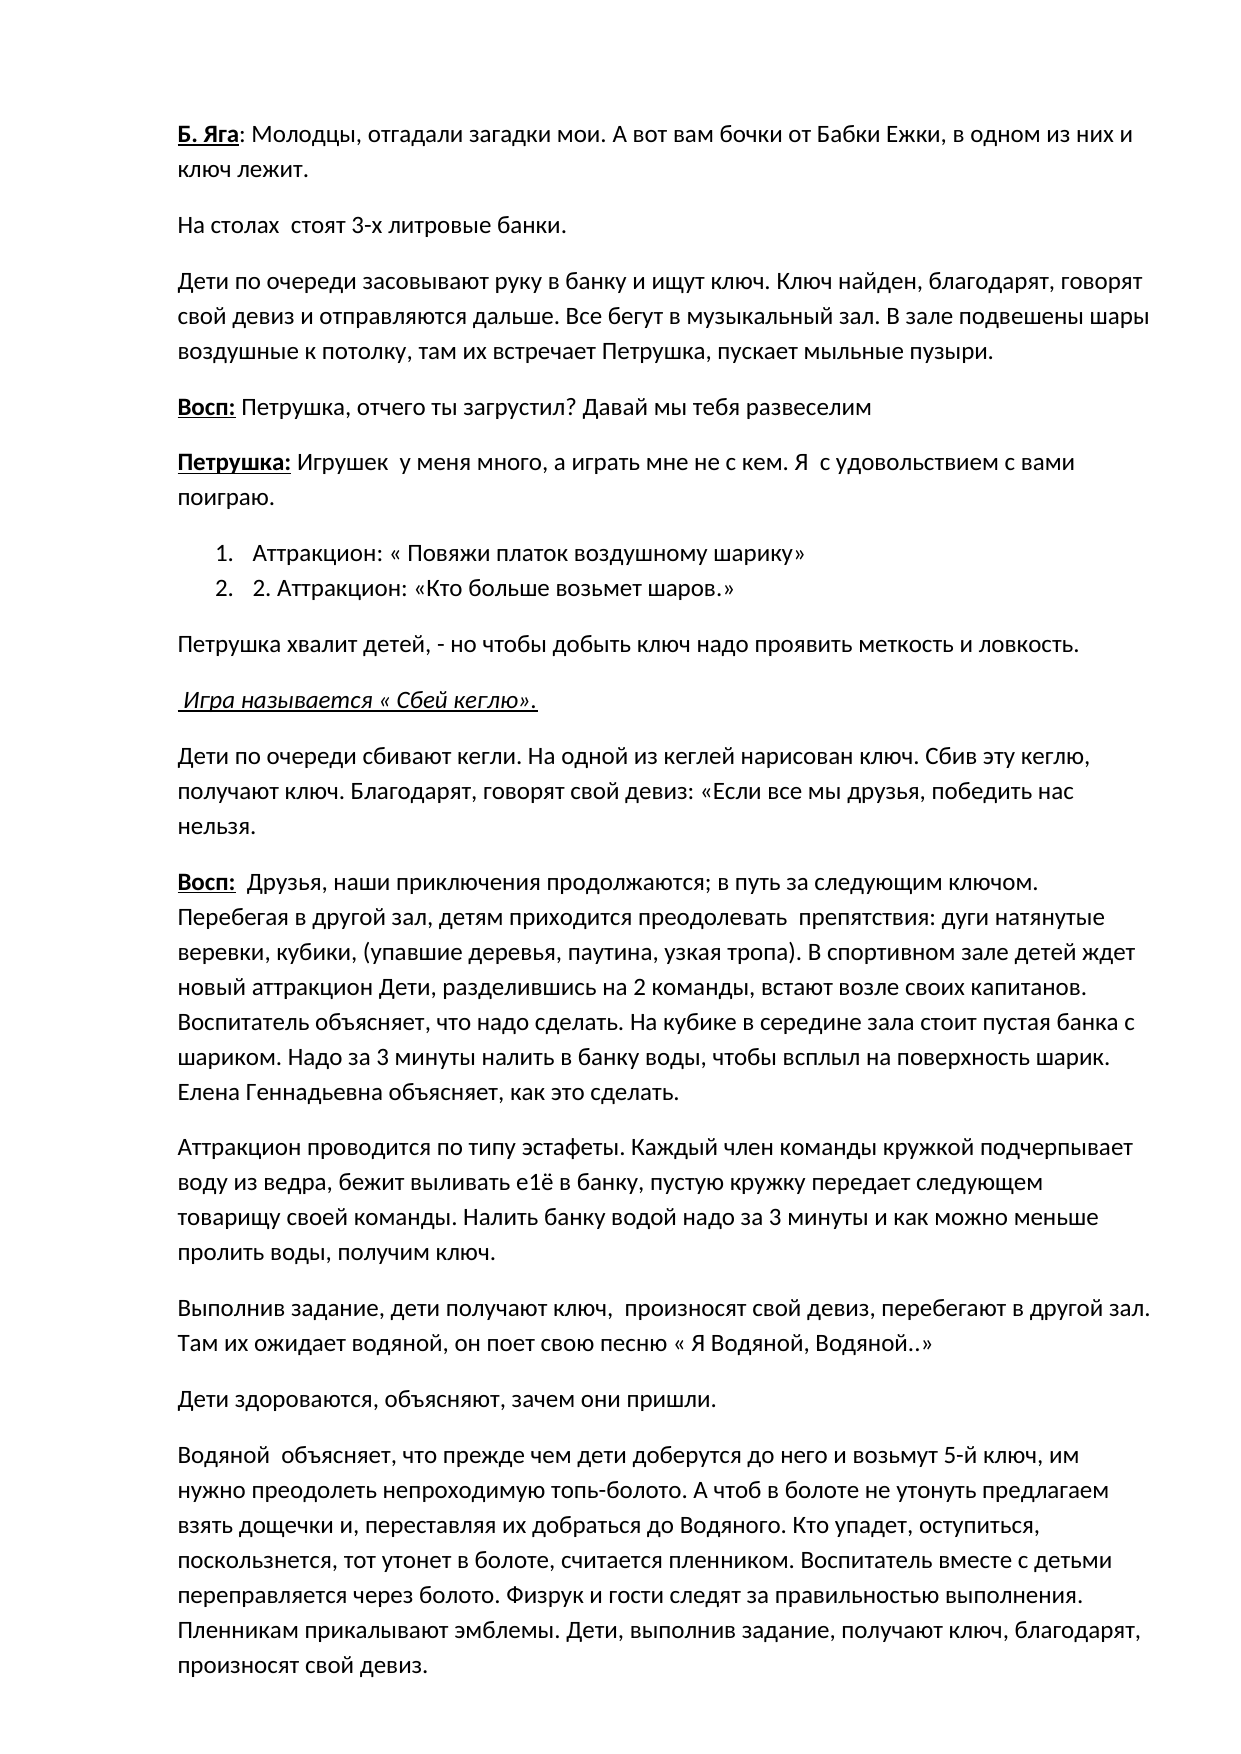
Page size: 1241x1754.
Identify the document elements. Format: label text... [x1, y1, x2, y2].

text Игра называется « Сбей кеглю». [177, 684, 1152, 714]
text Петрушка: Игрушек у меня много, а играть мне не с кем. Я с удовольствием с вами поиграю. [177, 446, 1152, 512]
text Восп: Друзья, наши приключения продолжаются; в путь за следующим ключом. Перебегая в другой зал, детям приходится преодолевать препятствия: дуги натянутые веревки, кубики, (упавшие деревья, паутина, узкая тропа). В спортивном зале детей ждет новый аттракцион Дети, разделившись на 2 команды, встают возле своих капитанов. Воспитатель объясняет, что надо сделать. На кубике в середине зала стоит пустая банка с шариком. Надо за 3 минуты налить в банку воды, чтобы всплыл на поверхность шарик. Елена Геннадьевна объясняет, как это сделать. [177, 866, 1152, 1106]
text Дети по очереди засовывают руку в банку и ищут ключ. Ключ найден, благодарят, говорят свой девиз и отправляются дальше. Все бегут в музыкальный зал. В зале подвешены шары воздушные к потолку, там их встречает Петрушка, пускает мыльные пузыри. [177, 265, 1152, 365]
text Петрушка хвалит детей, - но чтобы добыть ключ надо проявить меткость и ловкость. [177, 628, 1152, 659]
text На столах стоят 3-х литровые банки. [177, 209, 1152, 239]
text Дети по очереди сбивают кегли. На одной из кеглей нарисован ключ. Сбив эту кеглю, получают ключ. Благодарят, говорят свой девиз: «Если все мы друзья, победить нас нельзя. [177, 740, 1152, 840]
list 2. Аттракцион: «Кто больше возьмет шаров.» [215, 572, 1152, 603]
text Восп: Петрушка, отчего ты загрустил? Давай мы тебя развеселим [177, 391, 1152, 421]
list Аттракцион: « Повяжи платок воздушному шарику» [215, 537, 1152, 568]
text Б. Яга: Молодцы, отгадали загадки мои. А вот вам бочки от Бабки Ежки, в одном из них и ключ лежит. [177, 118, 1152, 184]
text Выполнив задание, дети получают ключ, произносят свой девиз, перебегают в другой зал. Там их ожидает водяной, он поет свою песню « Я Водяной, Водяной..» [177, 1292, 1152, 1358]
text Дети здороваются, объясняют, зачем они пришли. [177, 1383, 1152, 1414]
text Водяной объясняет, что прежде чем дети доберутся до него и возьмут 5-й ключ, им нужно преодолеть непроходимую топь-болото. А чтоб в болоте не утонуть предлагаем взять дощечки и, переставляя их добраться до Водяного. Кто упадет, оступиться, поскользнется, тот утонет в болоте, считается пленником. Воспитатель вместе с детьми переправляется через болото. Физрук и гости следят за правильностью выполнения. Пленникам прикалывают эмблемы. Дети, выполнив задание, получают ключ, благодарят, произносят свой девиз. [177, 1439, 1152, 1679]
text Аттракцион проводится по типу эстафеты. Каждый член команды кружкой подчерпывает воду из ведра, бежит выливать е1ё в банку, пустую кружку передает следующем товарищу своей команды. Налить банку водой надо за 3 минуты и как можно меньше пролить воды, получим ключ. [177, 1131, 1152, 1267]
